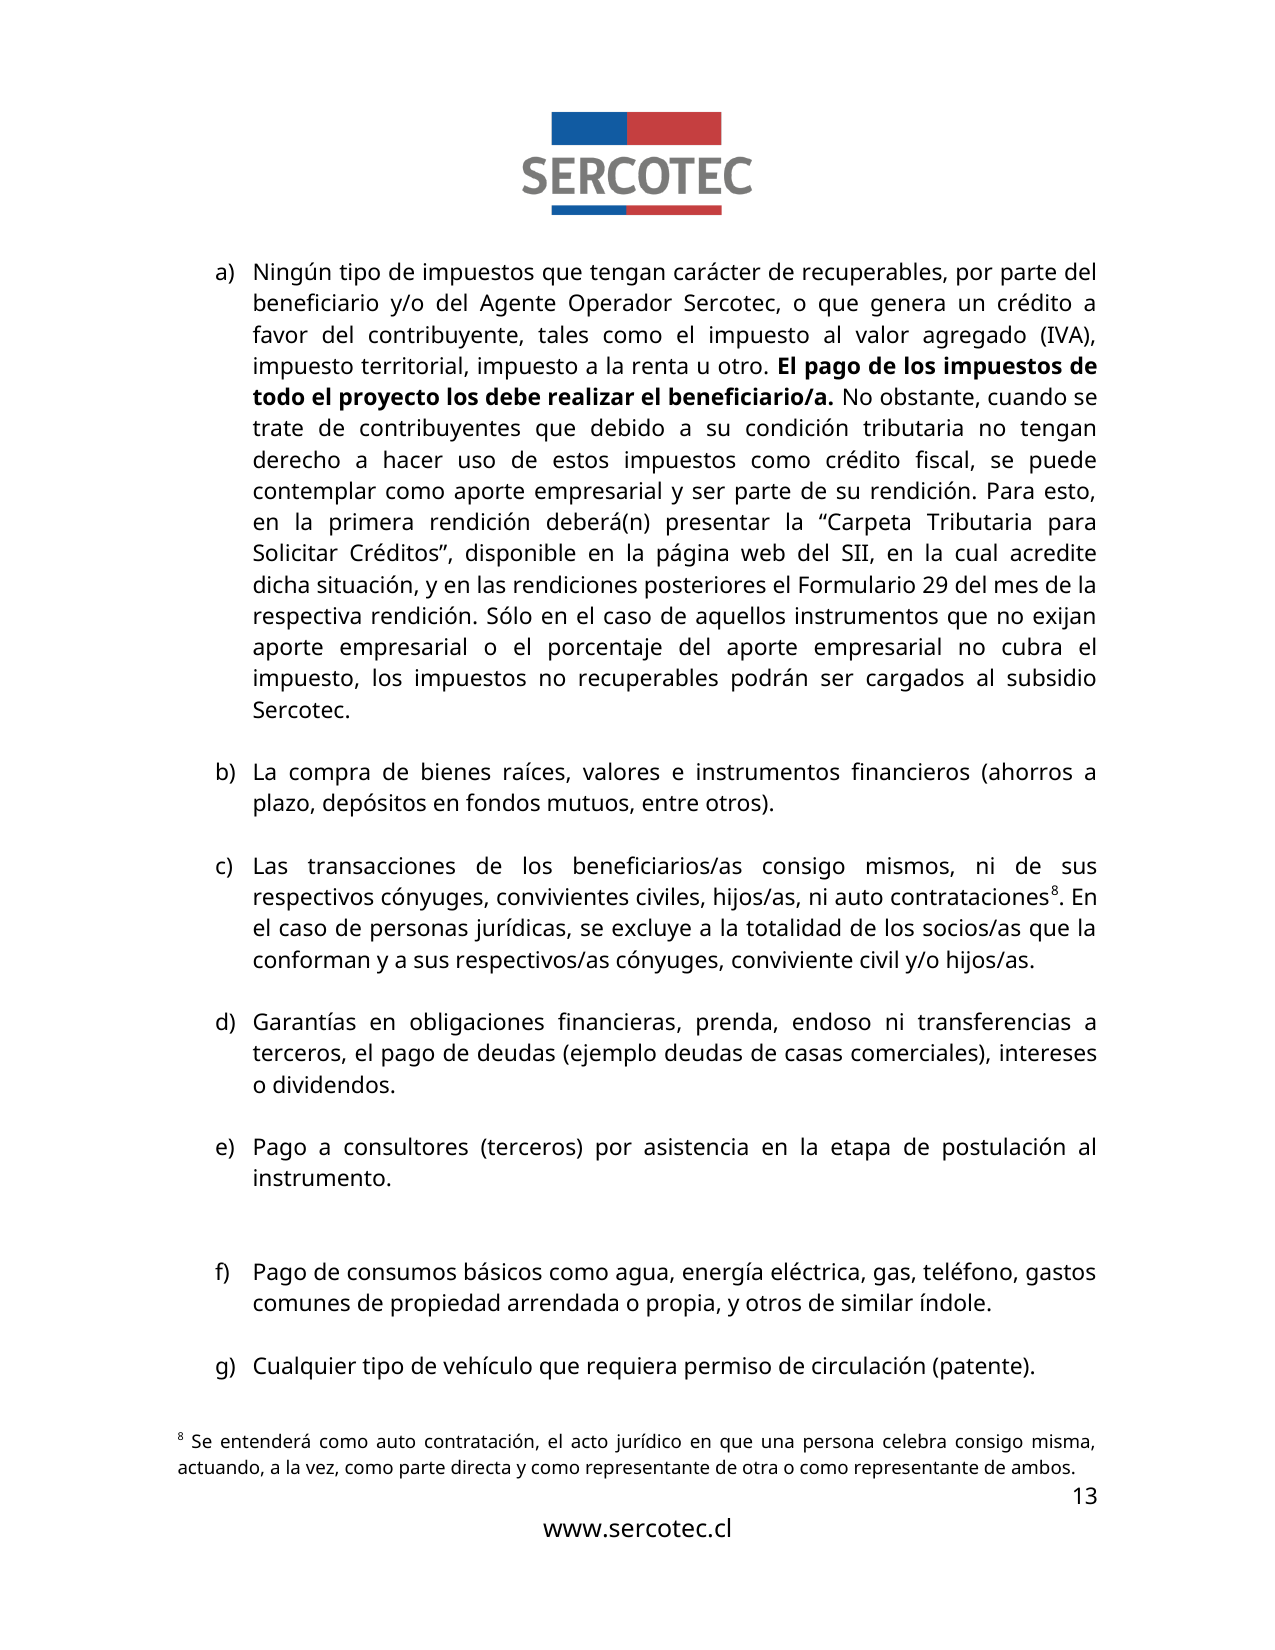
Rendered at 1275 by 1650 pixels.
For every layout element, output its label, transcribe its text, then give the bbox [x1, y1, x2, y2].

list Las transacciones de los beneficiarios/as consigo mismos, ni de sus respectivos cónyuges, convivientes civiles, hijos/as, ni auto contrataciones. En el caso de personas jurídicas, se excluye a la totalidad de los socios/as que la conforman y a sus respectivos/as cónyuges, conviviente civil y/o hijos/as. [215, 850, 1098, 975]
list Pago a consultores (terceros) por asistencia en la etapa de postulación al instrumento. [215, 1131, 1098, 1194]
list Ningún tipo de impuestos que tengan carácter de recuperables, por parte del beneficiario y/o del Agente Operador Sercotec, o que genera un crédito a favor del contribuyente, tales como el impuesto al valor agregado (IVA), impuesto territorial, impuesto a la renta u otro. El pago de los impuestos de todo el proyecto los debe realizar el beneficiario/a. No obstante, cuando se trate de contribuyentes que debido a su condición tributaria no tengan derecho a hacer uso de estos impuestos como crédito fiscal, se puede contemplar como aporte empresarial y ser parte de su rendición. Para esto, en la primera rendición deberá(n) presentar la “Carpeta Tributaria para Solicitar Créditos”, disponible en la página web del SII, en la cual acredite dicha situación, y en las rendiciones posteriores el Formulario 29 del mes de la respectiva rendición. Sólo en el caso de aquellos instrumentos que no exijan aporte empresarial o el porcentaje del aporte empresarial no cubra el impuesto, los impuestos no recuperables podrán ser cargados al subsidio Sercotec. [215, 256, 1098, 725]
list Pago de consumos básicos como agua, energía eléctrica, gas, teléfono, gastos comunes de propiedad arrendada o propia, y otros de similar índole. [215, 1256, 1098, 1319]
picture [512, 105, 763, 225]
list Garantías en obligaciones financieras, prenda, endoso ni transferencias a terceros, el pago de deudas (ejemplo deudas de casas comerciales), intereses o dividendos. [215, 1006, 1098, 1100]
list Cualquier tipo de vehículo que requiera permiso de circulación (patente). [215, 1350, 1098, 1381]
list La compra de bienes raíces, valores e instrumentos financieros (ahorros a plazo, depósitos en fondos mutuos, entre otros). [215, 756, 1098, 819]
